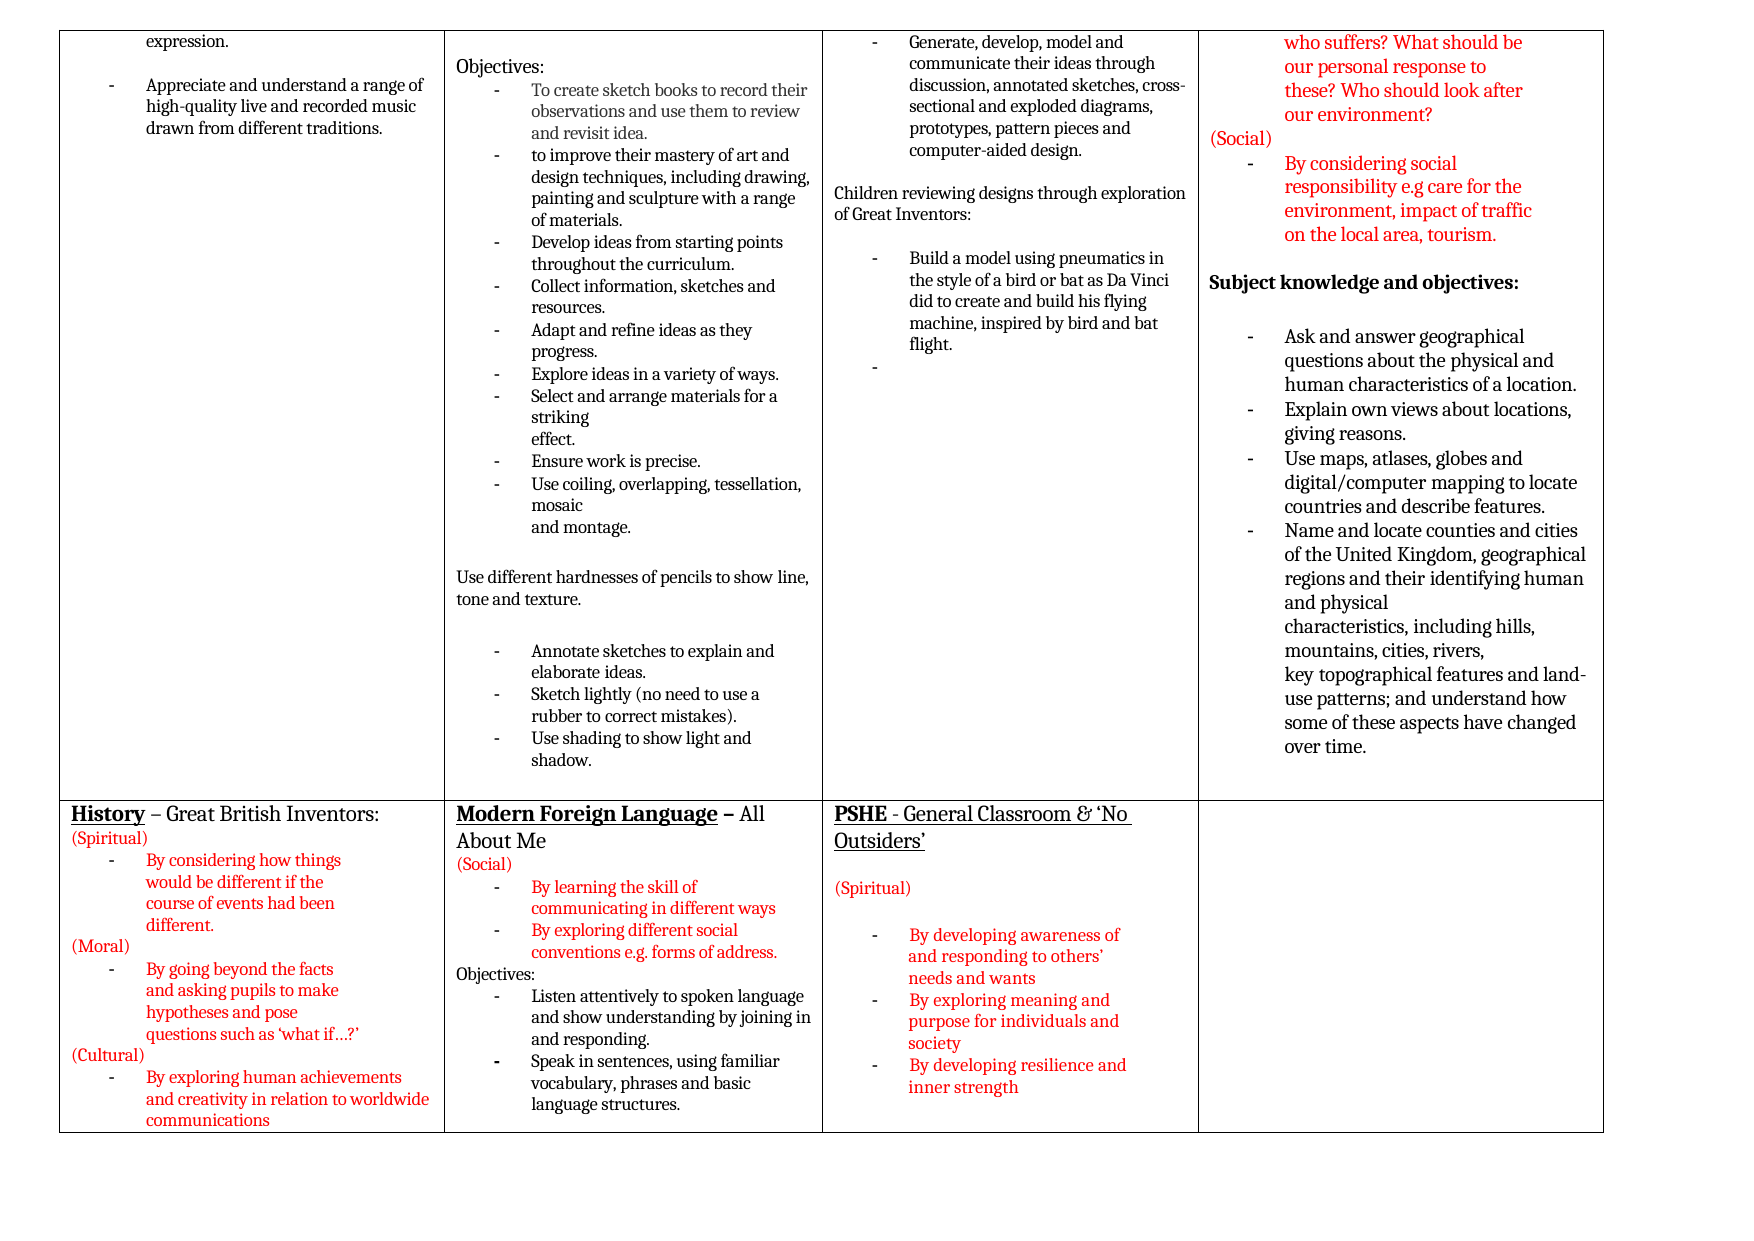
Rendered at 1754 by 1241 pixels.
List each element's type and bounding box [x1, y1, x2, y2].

table_cell [445, 31, 822, 800]
table_cell [823, 31, 1198, 800]
table_cell [60, 801, 444, 1132]
table_cell [823, 801, 1198, 1132]
table_cell [1199, 801, 1603, 1132]
table_cell [445, 801, 822, 1132]
table_cell [60, 31, 444, 800]
table_cell [1199, 31, 1603, 800]
